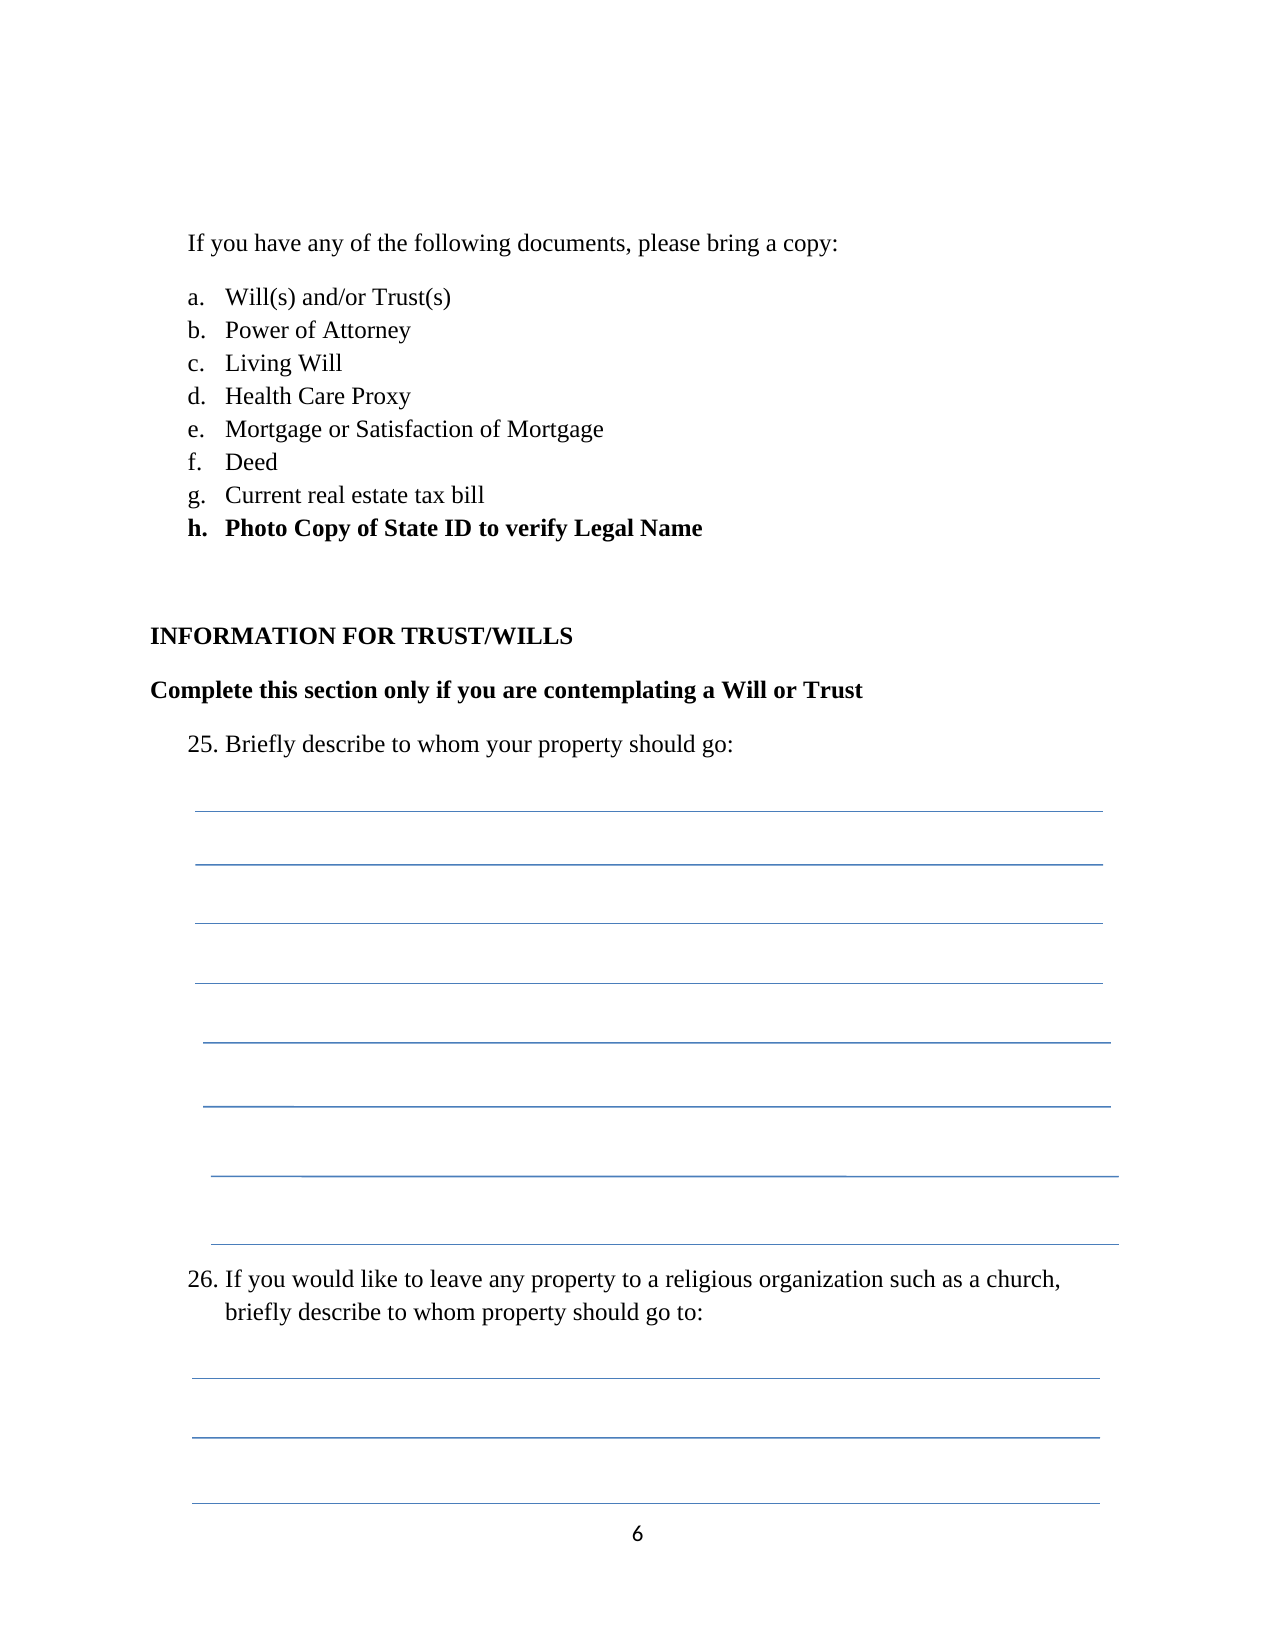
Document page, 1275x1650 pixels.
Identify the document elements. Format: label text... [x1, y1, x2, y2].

text If you have any of the following documents, please bring a copy: [187, 228, 1125, 257]
text Complete this section only if you are contemplating a Will or Trust [150, 675, 1125, 704]
list If you would like to leave any property to a religious organization such as a church, briefly describe to whom property should go to: [187, 1264, 1125, 1325]
list Will(s) and/or Trust(s) [187, 282, 1125, 311]
list Current real estate tax bill [187, 480, 1125, 509]
list Power of Attorney [187, 315, 1125, 344]
list Mortgage or Satisfaction of Mortgage [187, 414, 1125, 443]
list Photo Copy of State ID to verify Legal Name [187, 513, 1125, 542]
list Briefly describe to whom your property should go: [187, 729, 1125, 757]
list Deed [187, 447, 1125, 476]
list Health Care Proxy [187, 381, 1125, 410]
list Living Will [187, 348, 1125, 377]
text INFORMATION FOR TRUST/WILLS [150, 621, 1125, 650]
